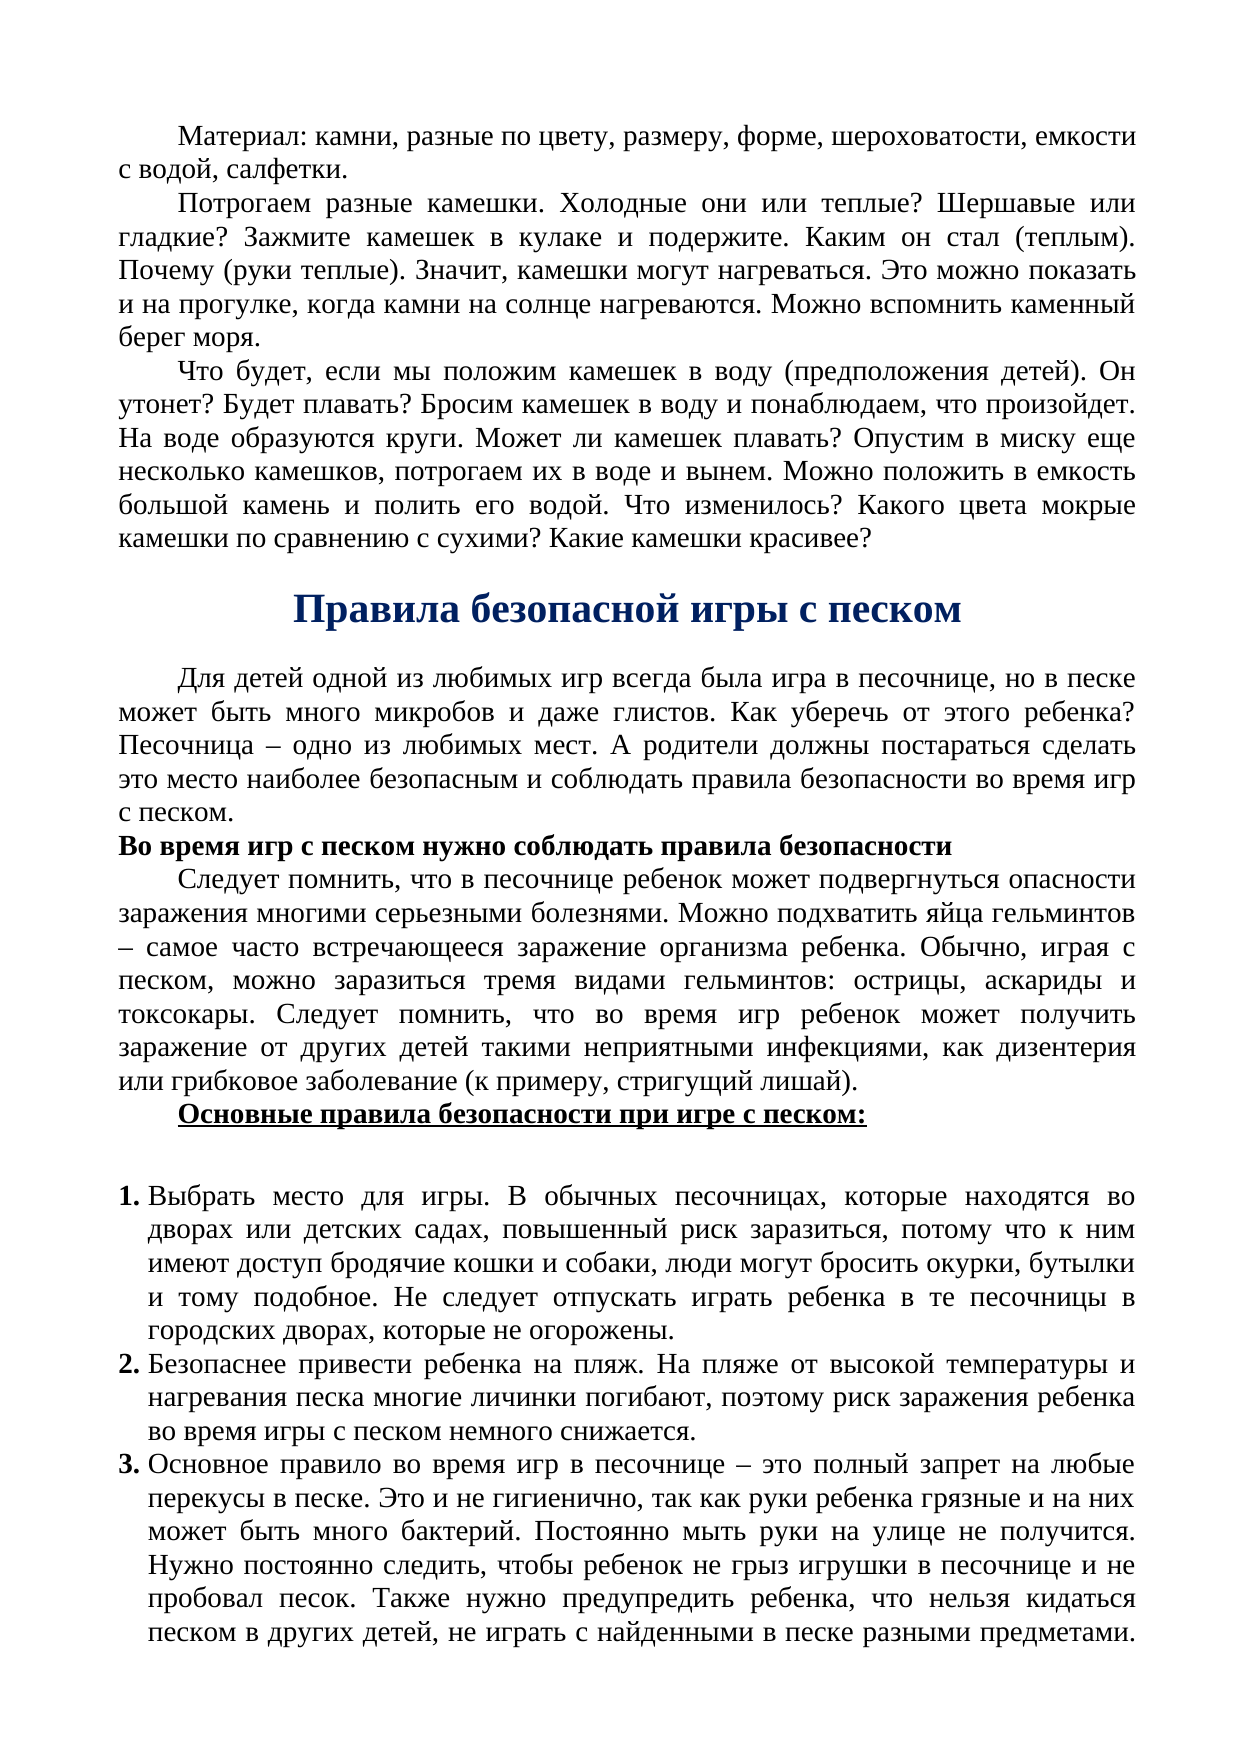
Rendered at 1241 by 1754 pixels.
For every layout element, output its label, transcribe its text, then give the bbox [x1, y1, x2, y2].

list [118, 1446, 1137, 1648]
text Потрогаем разные камешки. Холодные они или теплые? Шершавые или гладкие? Зажмите камешек в кулаке и подержите. Каким он стал (теплым). Почему (руки теплые). Значит, камешки могут нагреваться. Это можно показать и на прогулке, когда камни на солнце нагреваются. Можно вспомнить каменный берег моря. [118, 185, 1137, 353]
list Выбрать место для игры. В обычных песочницах, которые находятся во дворах или детских садах, повышенный риск заразиться, потому что к ним имеют доступ бродячие кошки и собаки, люди могут бросить окурки, бутылки и тому подобное. Не следует отпускать играть ребенка в те песочницы в городских дворах, которые не огорожены. [118, 1178, 1137, 1346]
text Во время игр с песком нужно соблюдать правила безопасности [118, 828, 1137, 862]
text Основные правила безопасности при игре с песком: [118, 1096, 1137, 1130]
text Для детей одной из любимых игр всегда была игра в песочнице, но в песке может быть много микробов и даже глистов. Как уберечь от этого ребенка? Песочница – одно из любимых мест. А родители должны постараться сделать это место наиболее безопасным и соблюдать правила безопасности во время игр с песком. [118, 660, 1137, 828]
text Следует помнить, что в песочнице ребенок может подвергнуться опасности заражения многими серьезными болезнями. Можно подхватить яйца гельминтов – самое часто встречающееся заражение организма ребенка. Обычно, играя с песком, можно заразиться тремя видами гельминтов: острицы, аскариды и токсокары. Следует помнить, что во время игр ребенок может получить заражение от других детей такими неприятными инфекциями, как дизентерия или грибковое заболевание (к примеру, стригущий лишай). [118, 862, 1137, 1096]
text Материал: камни, разные по цвету, размеру, форме, шероховатости, емкости с водой, салфетки. [118, 118, 1137, 185]
text Что будет, если мы положим камешек в воду (предположения детей). Он утонет? Будет плавать? Бросим камешек в воду и понаблюдаем, что произойдет. На воде образуются круги. Может ли камешек плавать? Опустим в миску еще несколько камешков, потрогаем их в воде и вынем. Можно положить в емкость большой камень и полить его водой. Что изменилось? Какого цвета мокрые камешки по сравнению с сухими? Какие камешки красивее? [118, 353, 1137, 554]
text Правила безопасной игры с песком [118, 583, 1137, 631]
list Безопаснее привести ребенка на пляж. На пляже от высокой температуры и нагревания песка многие личинки погибают, поэтому риск заражения ребенка во время игры с песком немного снижается. [118, 1346, 1137, 1446]
